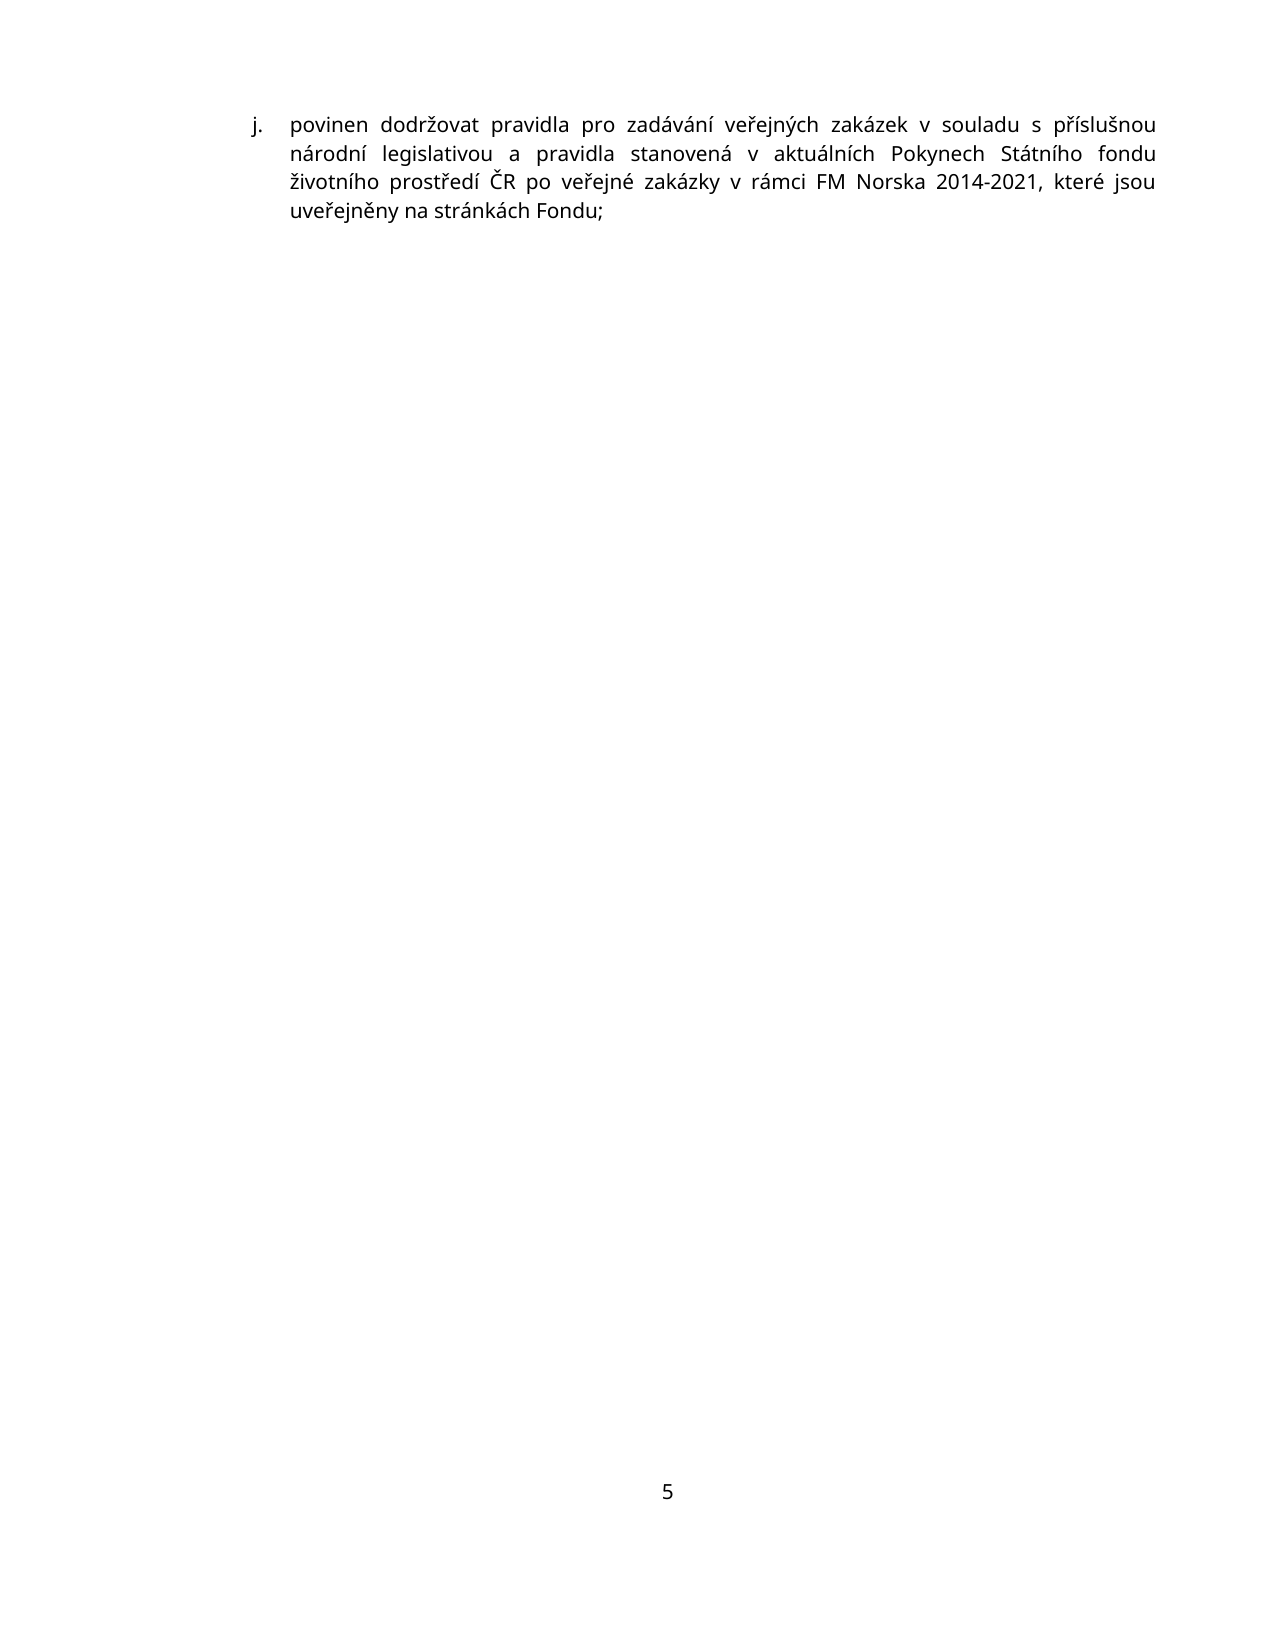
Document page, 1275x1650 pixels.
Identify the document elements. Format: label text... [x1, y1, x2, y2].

list povinen dodržovat pravidla pro zadávání veřejných zakázek v souladu s příslušnou národní legislativou a pravidla stanovená v aktuálních Pokynech Státního fondu životního prostředí ČR po veřejné zakázky v rámci FM Norska 2014-2021, které jsou uveřejněny na stránkách Fondu; [252, 110, 1157, 224]
